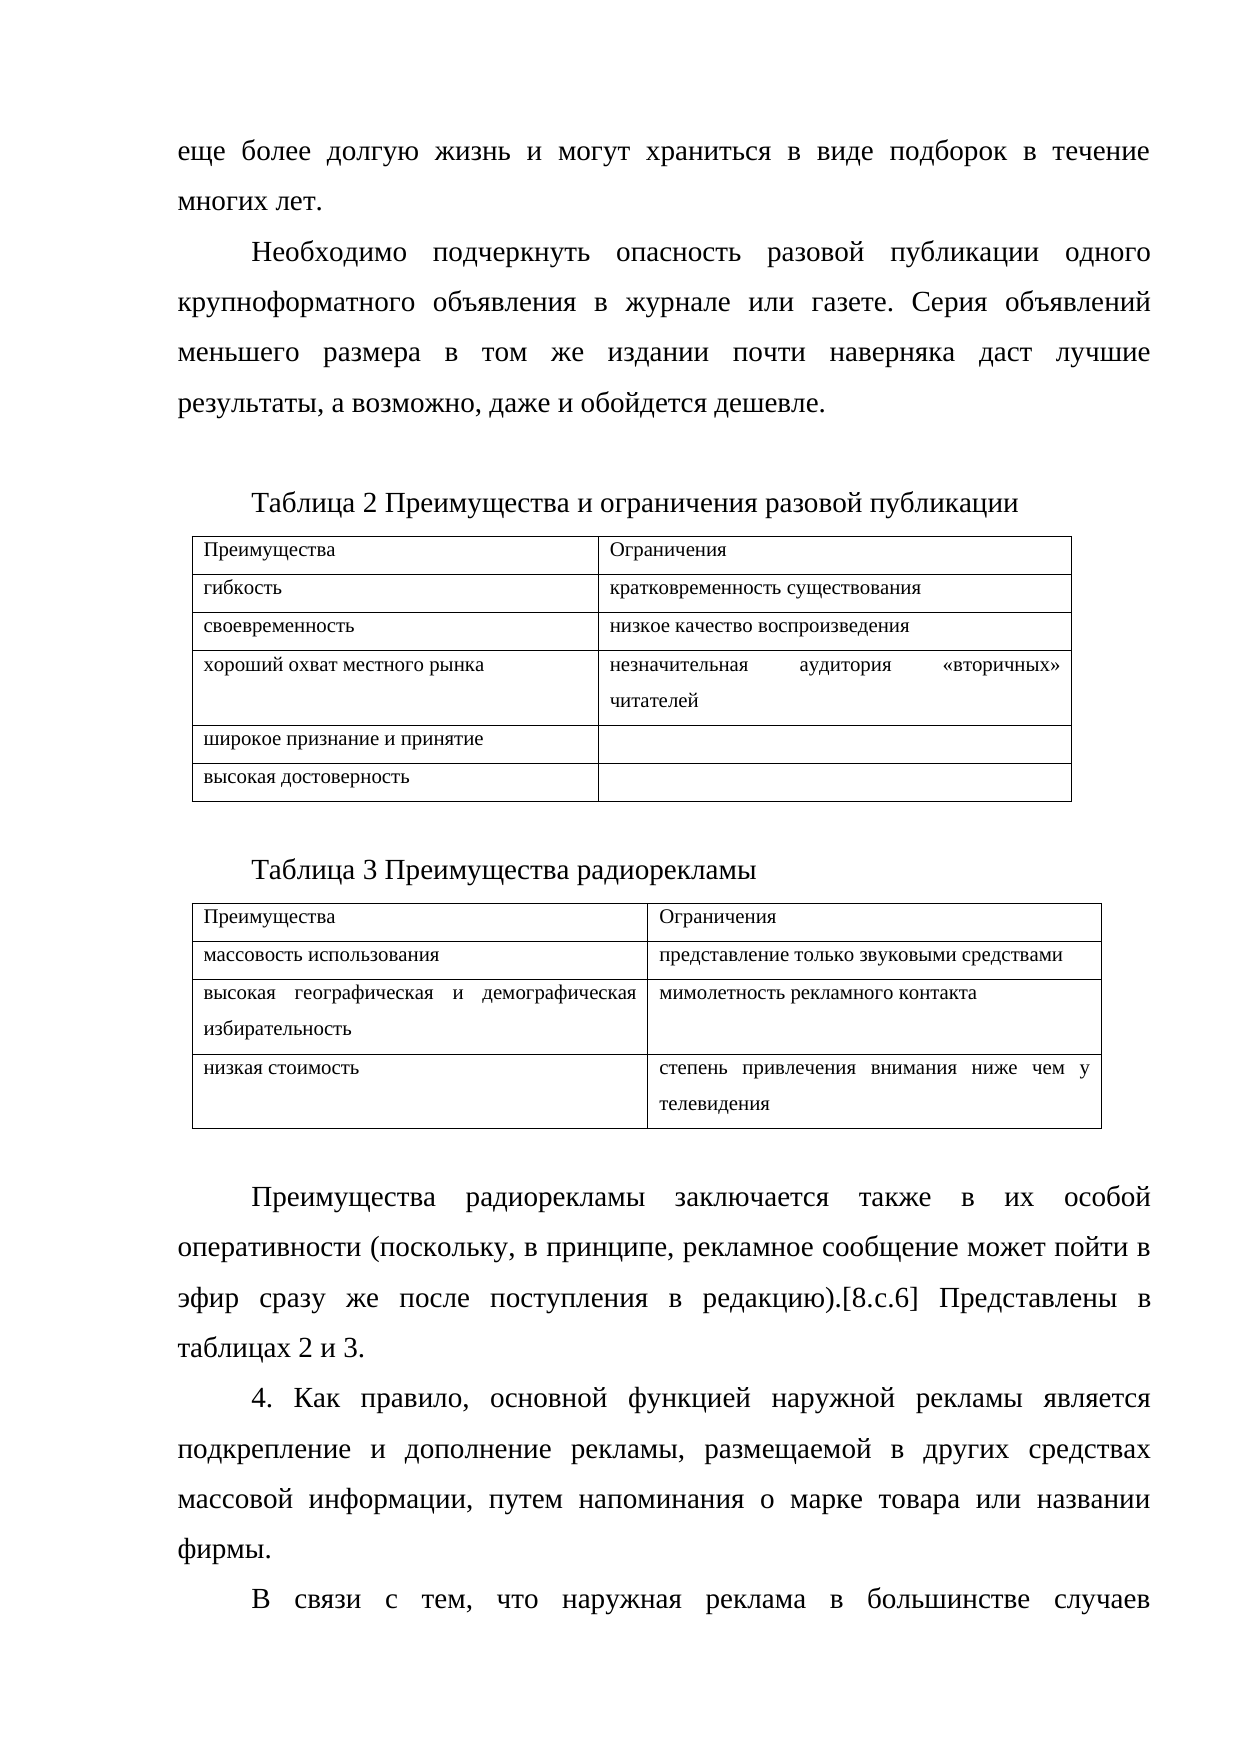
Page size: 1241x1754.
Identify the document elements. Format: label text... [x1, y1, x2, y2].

text Таблица 2 Преимущества и ограничения разовой публикации [177, 485, 1152, 519]
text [177, 1582, 1152, 1615]
table_cell широкое признание и принятие [193, 726, 598, 763]
table_cell своевременность [193, 613, 598, 650]
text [177, 133, 1152, 217]
table_cell [599, 726, 1071, 763]
table_header Преимущества [193, 537, 598, 574]
table_header Ограничения [599, 537, 1071, 574]
table_cell высокая достоверность [193, 764, 598, 801]
text 4. Как правило, основной функцией наружной рекламы является подкрепление и дополнение рекламы, размещаемой в других средствах массовой информации, путем напоминания о марке товара или названии фирмы. [177, 1380, 1152, 1565]
table_cell низкое качество воспроизведения [599, 613, 1071, 650]
text Необходимо подчеркнуть опасность разовой публикации одного крупноформатного объявления в журнале или газете. Серия объявлений меньшего размера в том же издании почти наверняка даст лучшие результаты, а возможно, даже и обойдется дешевле. [177, 234, 1152, 418]
table_cell низкая стоимость [193, 1055, 647, 1128]
table_header Преимущества [193, 904, 647, 941]
table_header Ограничения [648, 904, 1101, 941]
text Преимущества радиорекламы заключается также в их особой оперативности (поскольку, в принципе, рекламное сообщение может пойти в эфир сразу же после поступления в редакцию).[8.c.6] Представлены в таблицах 2 и 3. [177, 1179, 1152, 1364]
table_cell мимолетность рекламного контакта [648, 980, 1101, 1053]
table_cell [599, 764, 1071, 801]
table_cell кратковременность существования [599, 575, 1071, 612]
table_cell гибкость [193, 575, 598, 612]
table_cell высокая географическая и демографическая избирательность [193, 980, 647, 1053]
table_cell незначительная аудитория «вторичных» читателей [599, 651, 1071, 725]
table_cell хороший охват местного рынка [193, 651, 598, 725]
table_cell представление только звуковыми средствами [648, 942, 1101, 979]
table_cell массовость использования [193, 942, 647, 979]
table_cell степень привлечения внимания ниже чем у телевидения [648, 1055, 1101, 1128]
text Таблица 3 Преимущества радиорекламы [177, 852, 1152, 886]
